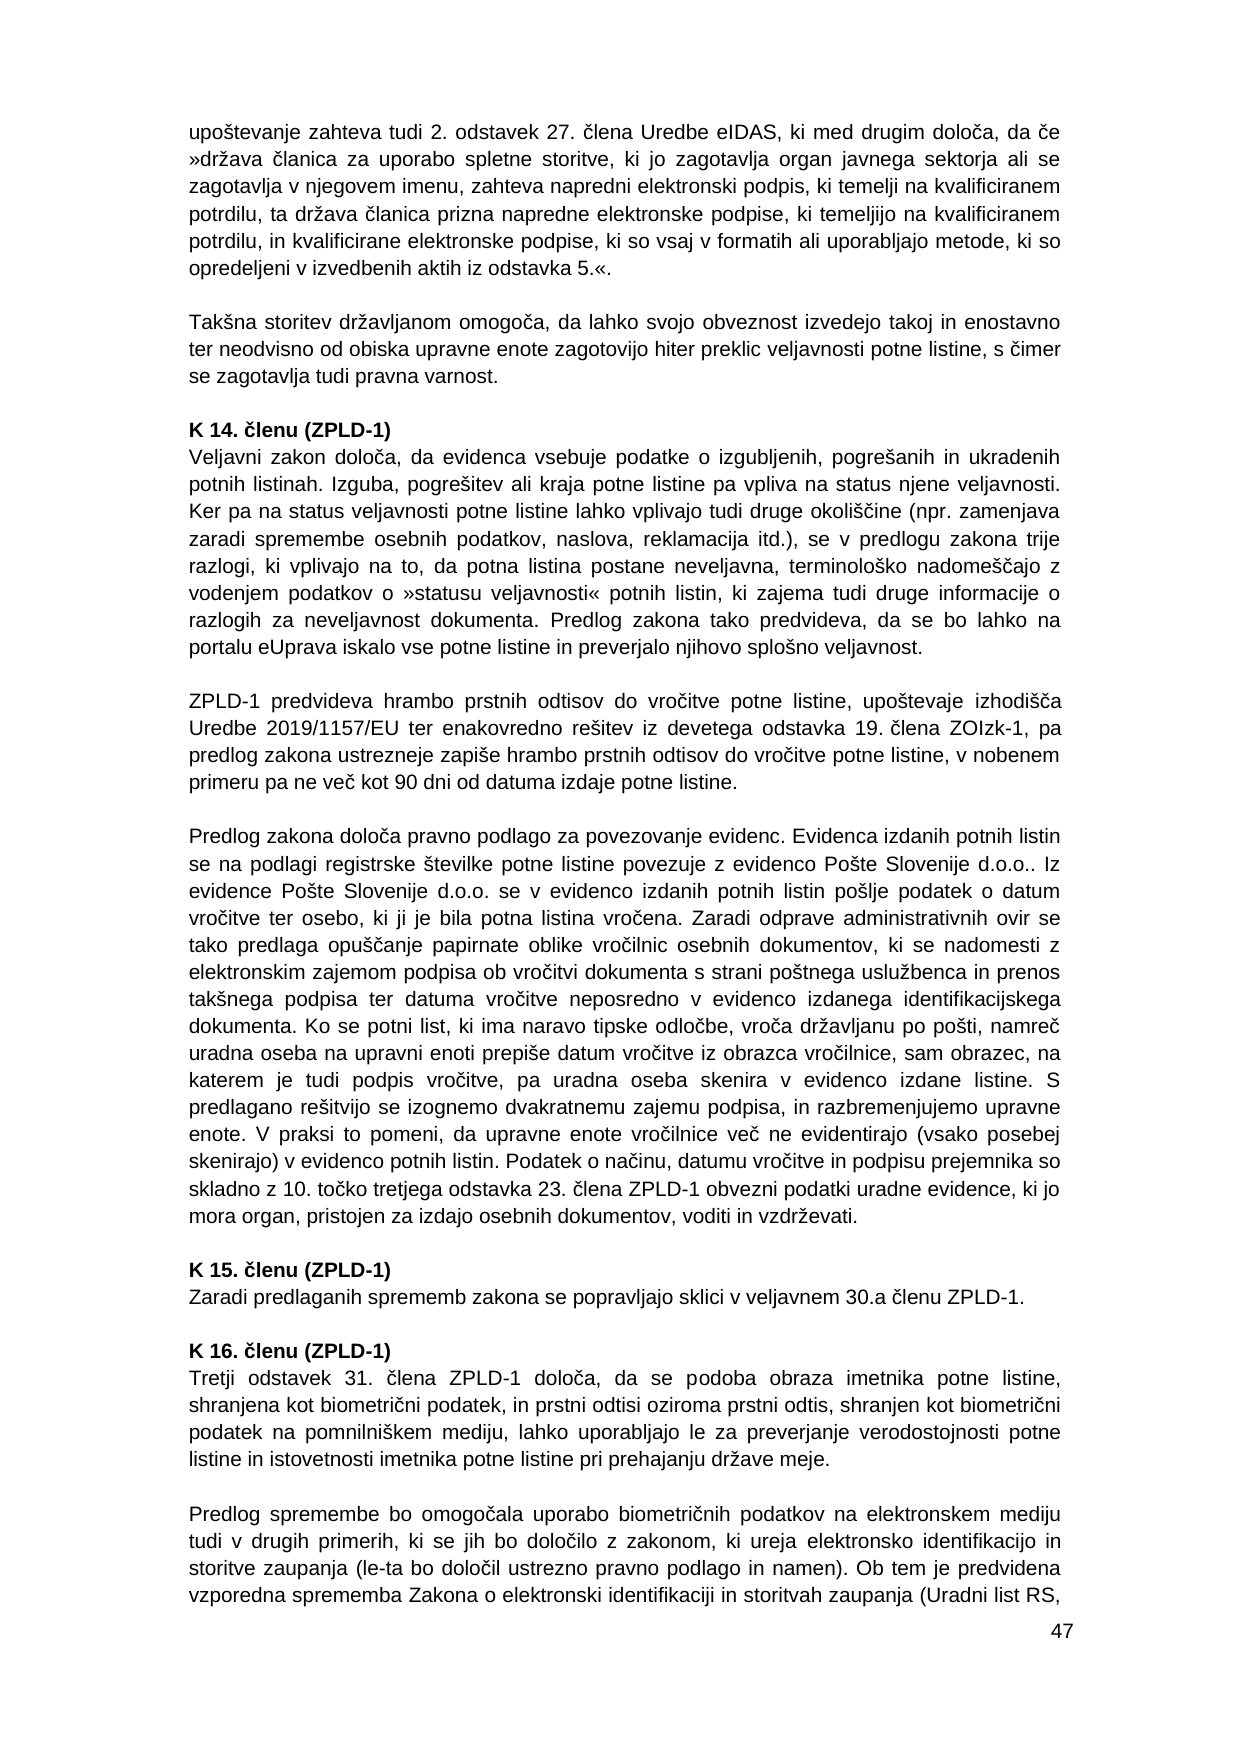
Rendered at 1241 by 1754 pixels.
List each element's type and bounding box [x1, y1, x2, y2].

table_header [177, 118, 1073, 1608]
